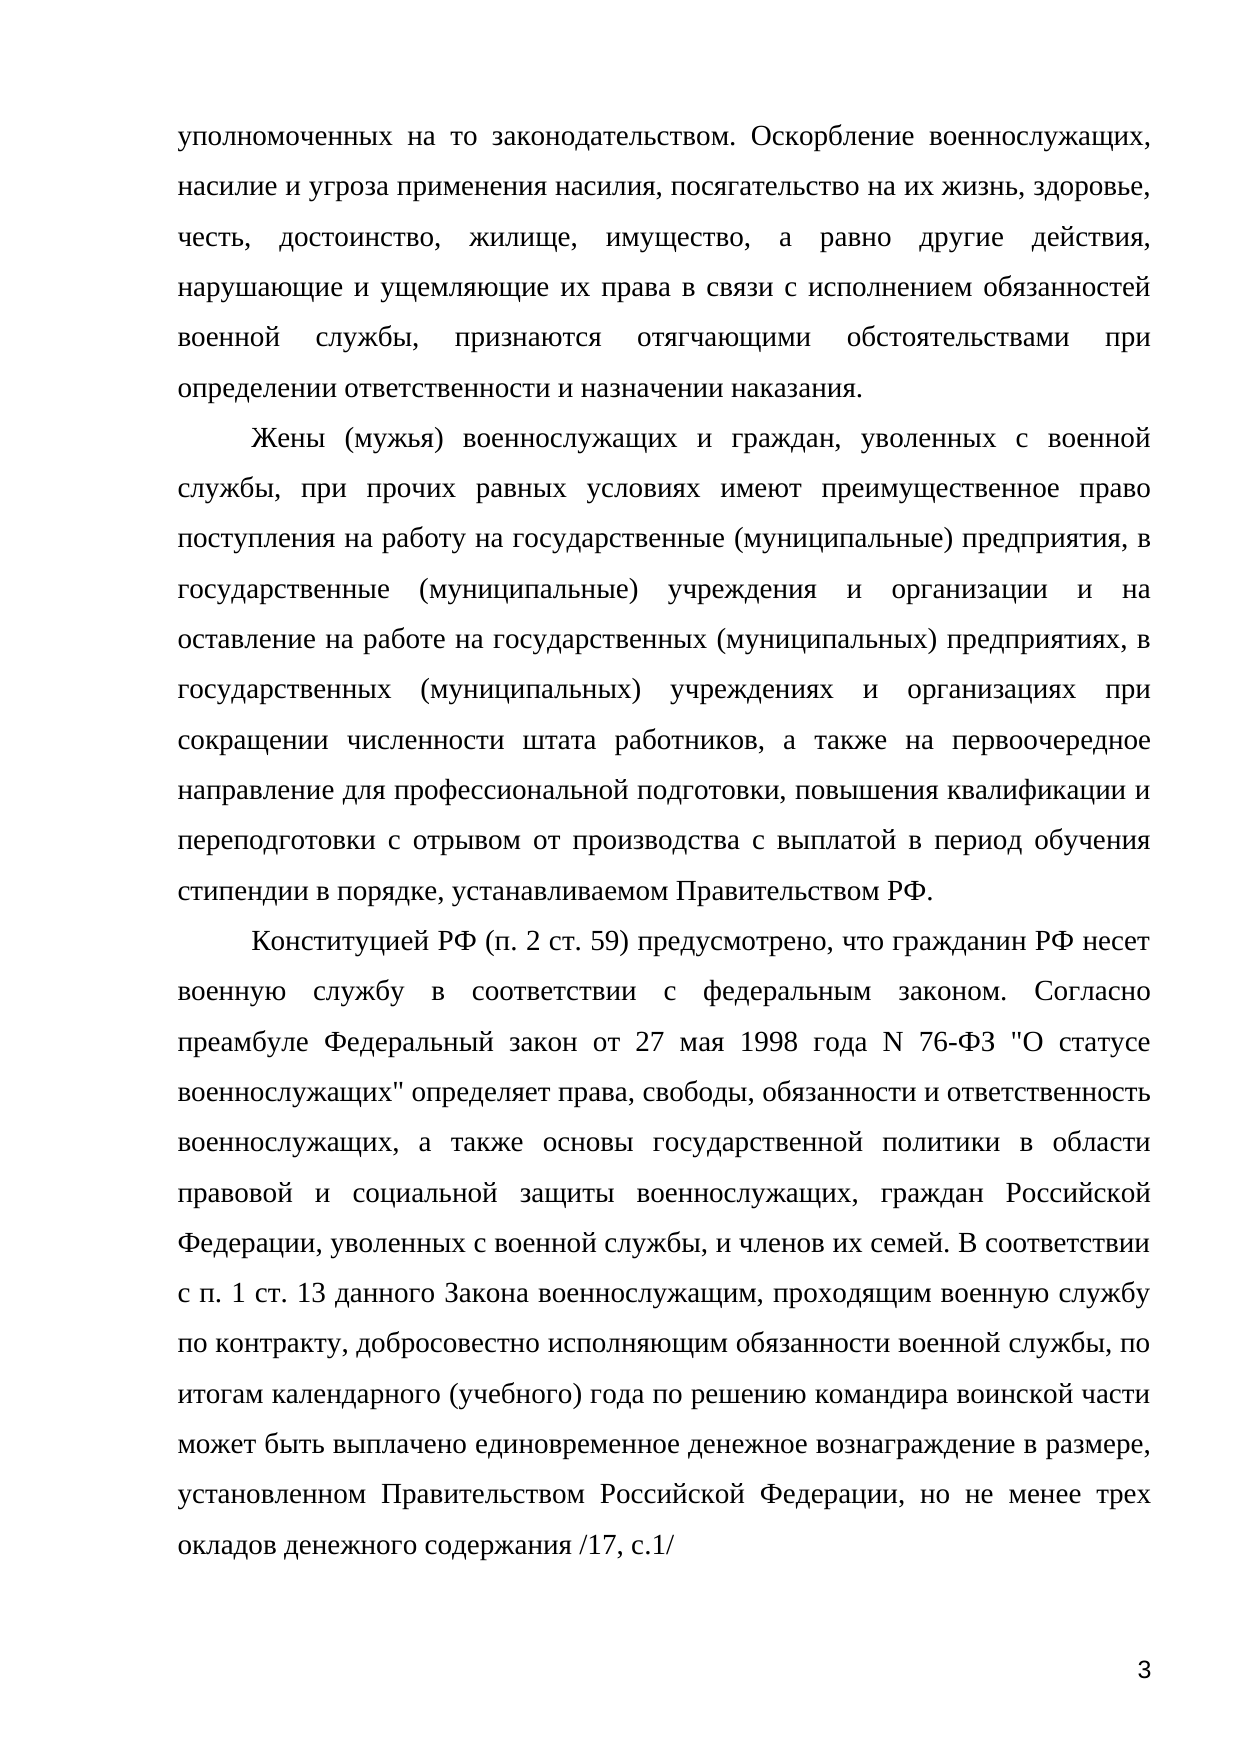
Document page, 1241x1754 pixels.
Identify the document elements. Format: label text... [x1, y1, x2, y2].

text Жены (мужья) военнослужащих и граждан, уволенных с военной службы, при прочих равных условиях имеют преимущественное право поступления на работу на государственные (муниципальные) предприятия, в государственные (муниципальные) учреждения и организации и на оставление на работе на государственных (муниципальных) предприятиях, в государственных (муниципальных) учреждениях и организациях при сокращении численности штата работников, а также на первоочередное направление для профессиональной подготовки, повышения квалификации и переподготовки с отрывом от производства с выплатой в период обучения стипендии в порядке, устанавливаемом Правительством РФ. [177, 420, 1152, 906]
text Конституцией РФ (п. 2 ст. 59) предусмотрено, что гражданин РФ несет военную службу в соответствии с федеральным законом. Согласно преамбуле Федеральный закон от 27 мая 1998 года N 76-ФЗ "О статусе военнослужащих" определяет права, свободы, обязанности и ответственность военнослужащих, а также основы государственной политики в области правовой и социальной защиты военнослужащих, граждан Российской Федерации, уволенных с военной службы, и членов их семей. В соответствии с п. 1 ст. 13 данного Закона военнослужащим, проходящим военную службу по контракту, добросовестно исполняющим обязанности военной службы, по итогам календарного (учебного) года по решению командира воинской части может быть выплачено единовременное денежное вознаграждение в размере, установленном Правительством Российской Федерации, но не менее трех окладов денежного содержания /17, с.1/ [177, 923, 1152, 1560]
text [177, 118, 1152, 403]
